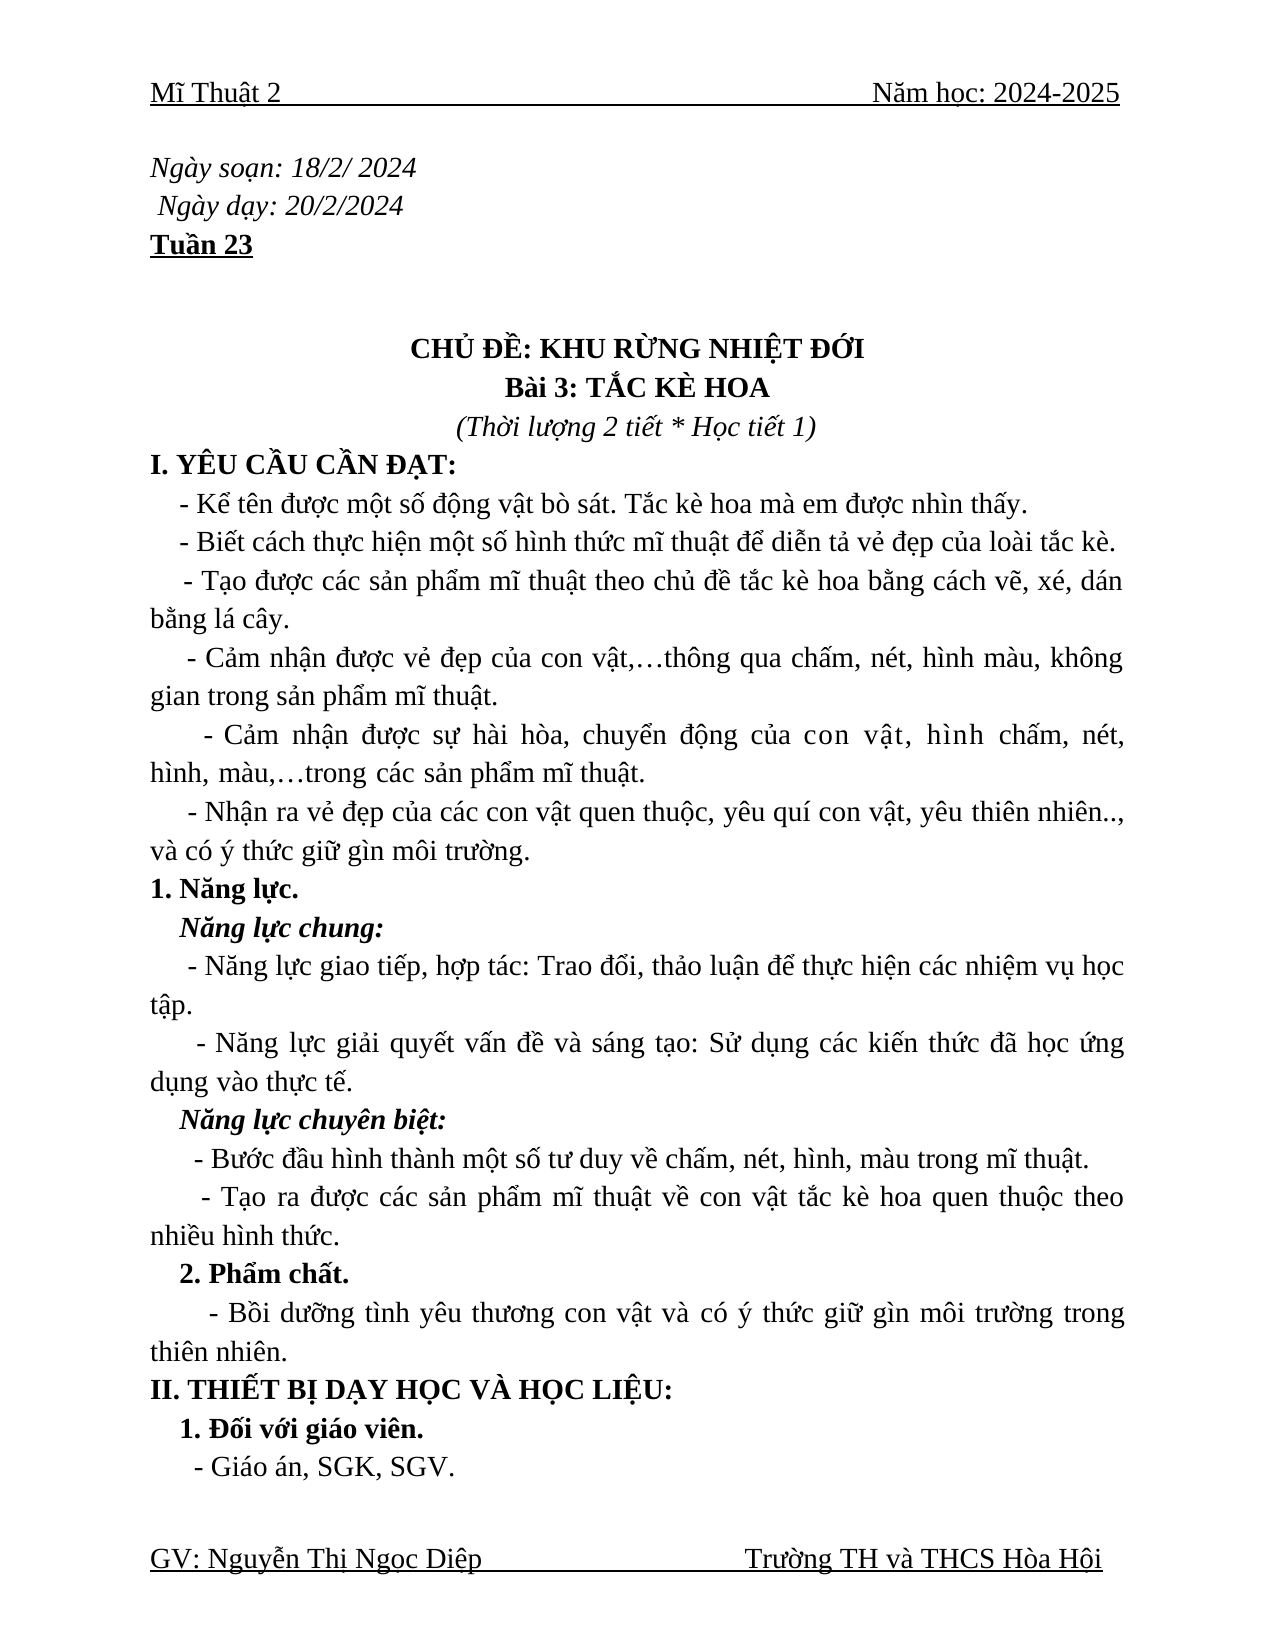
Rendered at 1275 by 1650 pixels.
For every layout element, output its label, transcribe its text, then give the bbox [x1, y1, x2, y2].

text Ngày soạn: 18/2/ 2024 [150, 150, 1125, 183]
text - Giáo án, SGK, SGV. [150, 1449, 1125, 1483]
text CHỦ ĐỀ: KHU RỪNG NHIỆT ĐỚI [150, 332, 1125, 365]
text II. THIẾT BỊ DẠY HỌC VÀ HỌC LIỆU: [150, 1372, 1125, 1406]
text Năng lực chuyên biệt: [150, 1102, 1125, 1136]
text - Bước đầu hình thành một số tư duy về chấm, nét, hình, màu trong mĩ thuật. [150, 1141, 1125, 1174]
text Bài 3: TẮC KÈ HOA [150, 370, 1125, 404]
text 2. Phẩm chất. [150, 1257, 1125, 1290]
text Ngày dạy: 20/2/2024 [150, 188, 1125, 222]
text - Cảm nhận được vẻ đẹp của con vật,…thông qua chấm, nét, hình màu, không gian trong sản phẩm mĩ thuật. [150, 640, 1125, 712]
text - Tạo được các sản phẩm mĩ thuật theo chủ đề tắc kè hoa bằng cách vẽ, xé, dán bằng lá cây. [150, 563, 1125, 635]
text - Năng lực giải quyết vấn đề và sáng tạo: Sử dụng các kiến thức đã học ứng dụng vào thực tế. [150, 1025, 1125, 1097]
text - Biết cách thực hiện một số hình thức mĩ thuật để diễn tả vẻ đẹp của loài tắc kè. [150, 524, 1125, 558]
text - Cảm nhận được sự hài hòa, chuyển động của con vật, hình chấm, nét, hình, màu,…trong các sản phẩm mĩ thuật. [150, 717, 1125, 789]
text 1. Đối với giáo viên. [150, 1411, 1125, 1444]
text - Năng lực giao tiếp, hợp tác: Trao đổi, thảo luận để thực hiện các nhiệm vụ học tập. [150, 948, 1125, 1020]
text (Thời lượng 2 tiết * Học tiết 1) [150, 409, 1125, 442]
text 1. Năng lực. [150, 871, 1125, 905]
text - Nhận ra vẻ đẹp của các con vật quen thuộc, yêu quí con vật, yêu thiên nhiên.., và có ý thức giữ gìn môi trường. [150, 794, 1125, 866]
text I. YÊU CẦU CẦN ĐẠT: [150, 447, 1125, 481]
text - Tạo ra được các sản phẩm mĩ thuật về con vật tắc kè hoa quen thuộc theo nhiều hình thức. [150, 1179, 1125, 1252]
text - Bồi dưỡng tình yêu thương con vật và có ý thức giữ gìn môi trường trong thiên nhiên. [150, 1295, 1125, 1367]
text Tuần 23 [150, 227, 1125, 261]
text Năng lực chung: [150, 910, 1125, 943]
text - Kể tên được một số động vật bò sát. Tắc kè hoa mà em được nhìn thấy. [150, 486, 1125, 519]
